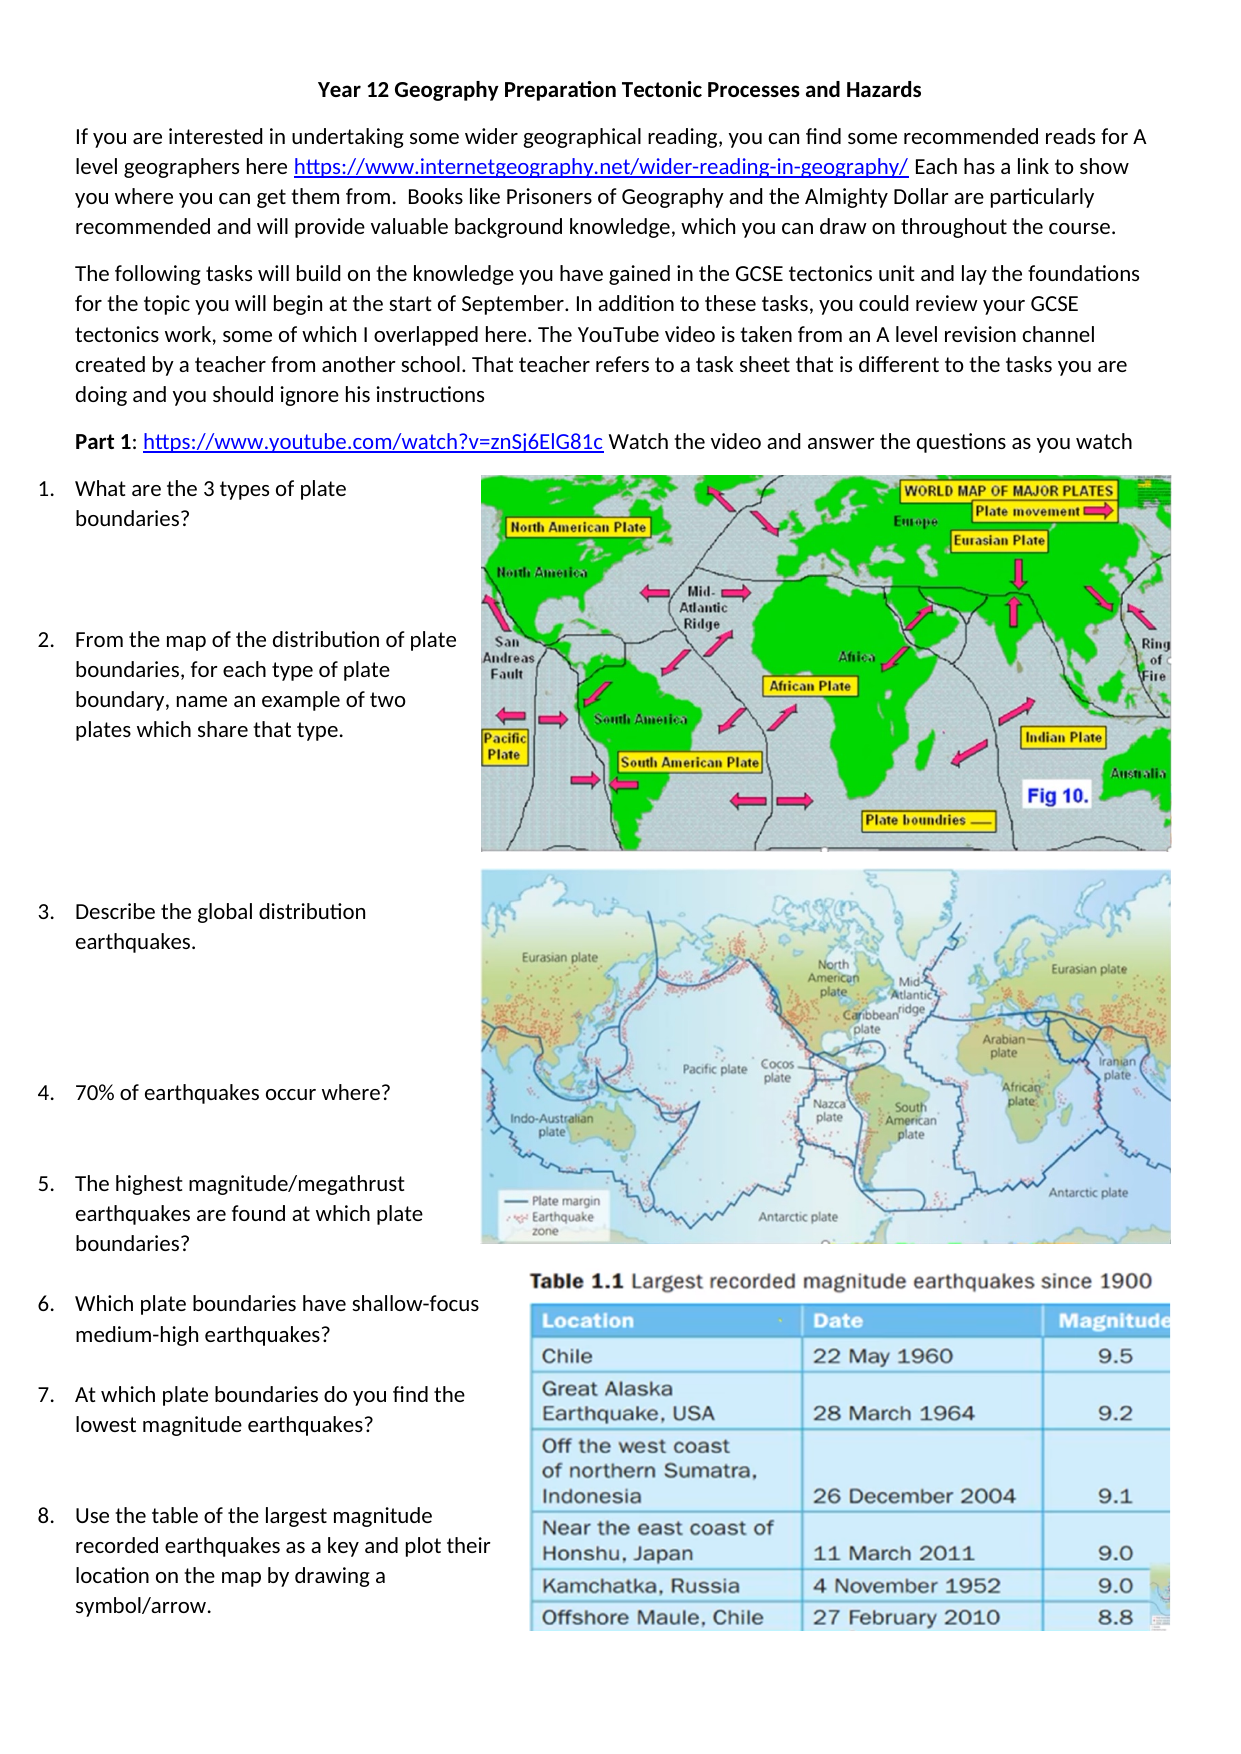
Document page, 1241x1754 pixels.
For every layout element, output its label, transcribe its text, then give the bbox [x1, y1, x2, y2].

text If you are interested in undertaking some wider geographical reading, you can find some recommended reads for A level geographers here https://www.internetgeography.net/wider-reading-in-geography/ Each has a link to show you where you can get them from. Books like Prisoners of Geography and the Almighty Dollar are particularly recommended and will provide valuable background knowledge, which you can draw on throughout the course. [75, 122, 1165, 241]
list At which plate boundaries do you find the lowest magnitude earthquakes? [37, 1380, 529, 1499]
list From the map of the distribution of plate boundaries, for each type of plate boundary, name an example of two plates which share that type. [37, 625, 1165, 864]
list Describe the global distribution earthquakes. [37, 897, 480, 985]
picture [529, 1263, 1171, 1631]
text Year 12 Geography Preparation Tectonic Processes and Hazards [75, 75, 1165, 103]
list What are the 3 types of plate boundaries? [37, 474, 1165, 623]
list Use the table of the largest magnitude recorded earthquakes as a key and plot their location on the map by drawing a symbol/arrow. [37, 1501, 529, 1620]
picture [481, 475, 1172, 852]
list 70% of earthquakes occur where? [37, 1078, 480, 1167]
text Part 1: https://www.youtube.com/watch?v=znSj6ElG81c Watch the video and answer the questions as you watch [75, 427, 1165, 455]
list Which plate boundaries have shallow-focus medium-high earthquakes? [37, 1289, 529, 1378]
list The highest magnitude/megathrust earthquakes are found at which plate boundaries? [37, 1169, 1165, 1287]
text The following tasks will build on the knowledge you have gained in the GCSE tectonics unit and lay the foundations for the topic you will begin at the start of September. In addition to these tasks, you could review your GCSE tectonics work, some of which I overlapped here. The YouTube video is taken from an A level revision channel created by a teacher from another school. That teacher refers to a task sheet that is different to the tasks you are doing and you should ignore his instructions [75, 259, 1165, 408]
picture [480, 868, 1171, 1244]
